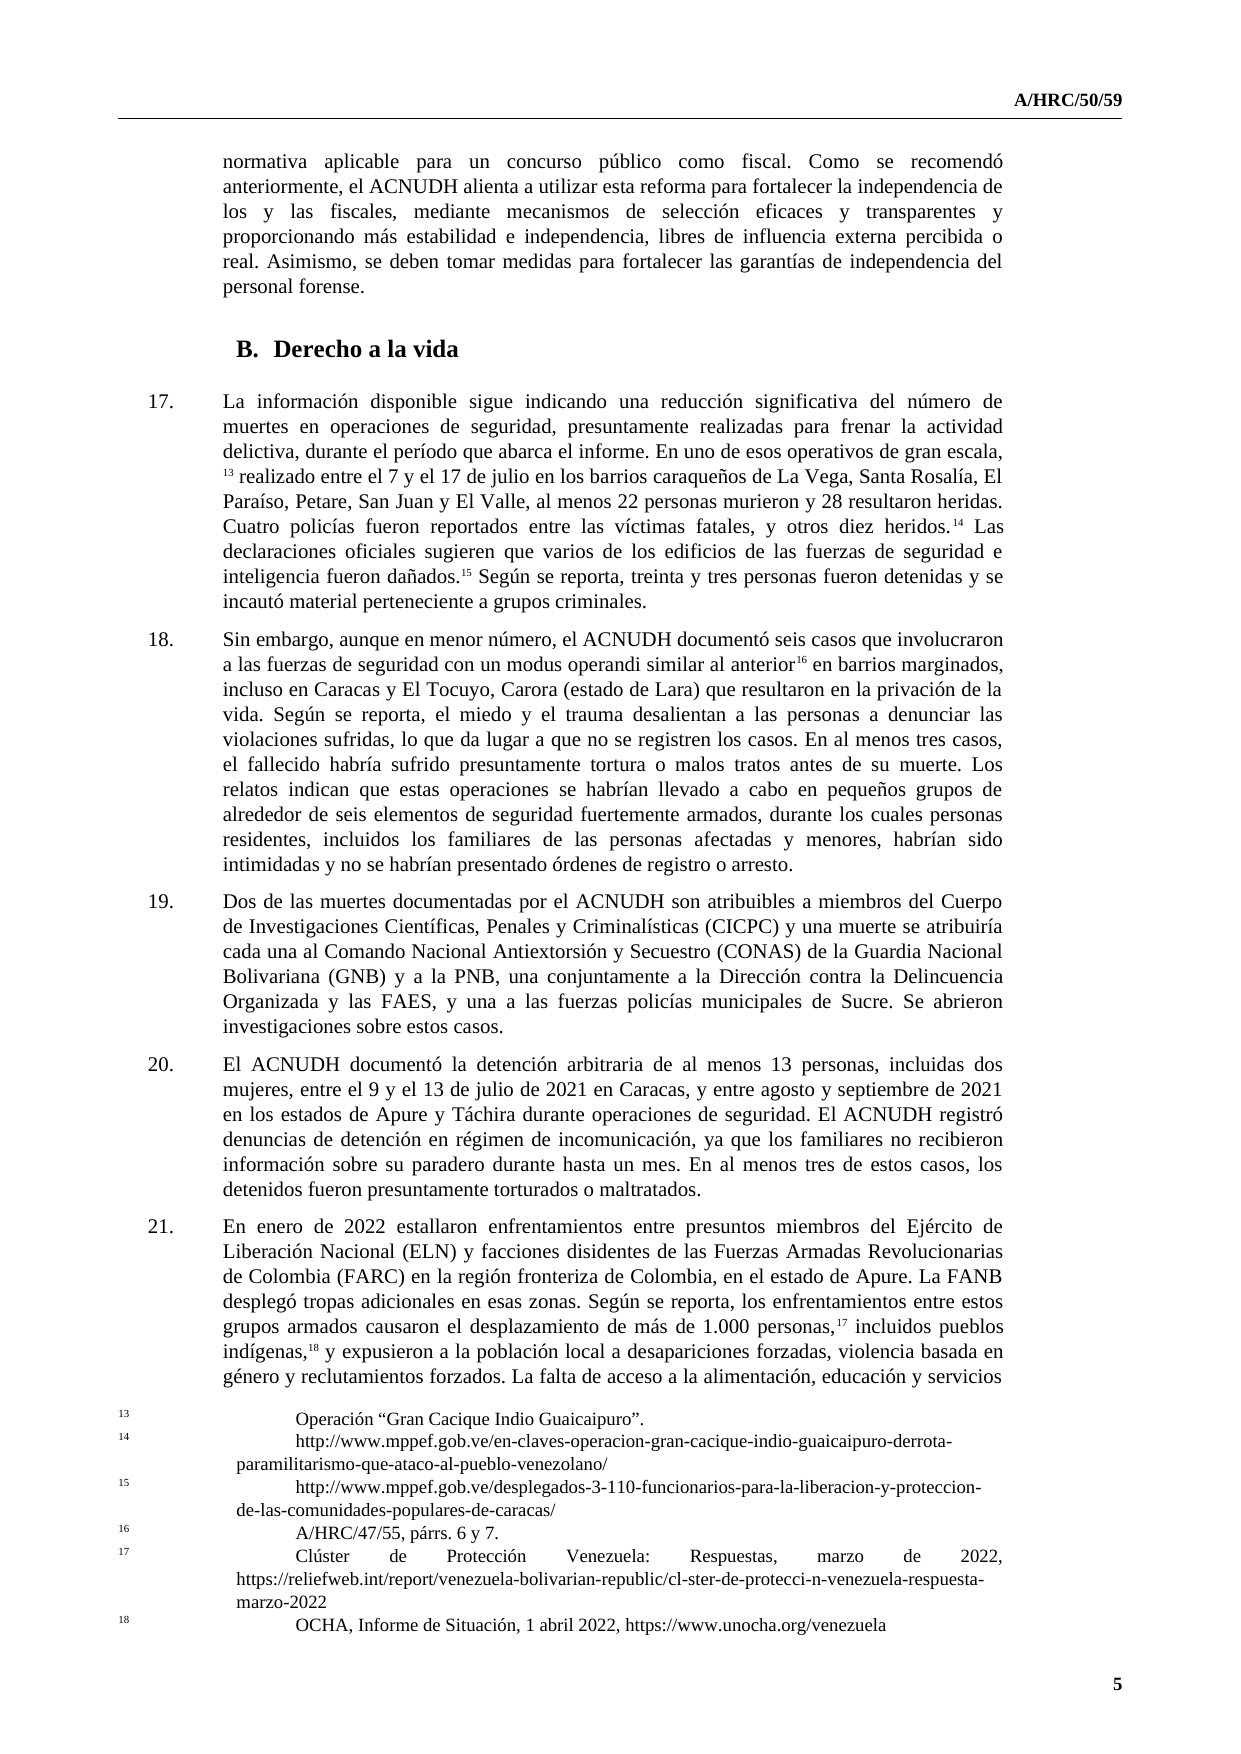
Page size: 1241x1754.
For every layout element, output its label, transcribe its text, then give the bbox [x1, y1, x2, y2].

list Sin embargo, aunque en menor número, el ACNUDH documentó seis casos que involucraron a las fuerzas de seguridad con un modus operandi similar al anterior en barrios marginados, incluso en Caracas y El Tocuyo, Carora (estado de Lara) que resultaron en la privación de la vida. Según se reporta, el miedo y el trauma desalientan a las personas a denunciar las violaciones sufridas, lo que da lugar a que no se registren los casos. En al menos tres casos, el fallecido habría sufrido presuntamente tortura o malos tratos antes de su muerte. Los relatos indican que estas operaciones se habrían llevado a cabo en pequeños grupos de alrededor de seis elementos de seguridad fuertemente armados, durante los cuales personas residentes, incluidos los familiares de las personas afectadas y menores, habrían sido intimidadas y no se habrían presentado órdenes de registro o arresto. [148, 626, 1004, 876]
list Dos de las muertes documentadas por el ACNUDH son atribuibles a miembros del Cuerpo de Investigaciones Científicas, Penales y Criminalísticas (CICPC) y una muerte se atribuiría cada una al Comando Nacional Antiextorsión y Secuestro (CONAS) de la Guardia Nacional Bolivariana (GNB) y a la PNB, una conjuntamente a la Dirección contra la Delincuencia Organizada y las FAES, y una a las fuerzas policías municipales de Sucre. Se abrieron investigaciones sobre estos casos. [148, 888, 1004, 1038]
list La información disponible sigue indicando una reducción significativa del número de muertes en operaciones de seguridad, presuntamente realizadas para frenar la actividad delictiva, durante el período que abarca el informe. En uno de esos operativos de gran escala, realizado entre el 7 y el 17 de julio en los barrios caraqueños de La Vega, Santa Rosalía, El Paraíso, Petare, San Juan y El Valle, al menos 22 personas murieron y 28 resultaron heridas. Cuatro policías fueron reportados entre las víctimas fatales, y otros diez heridos. Las declaraciones oficiales sugieren que varios de los edificios de las fuerzas de seguridad e inteligencia fueron dañados. Según se reporta, treinta y tres personas fueron detenidas y se incautó material perteneciente a grupos criminales. [148, 388, 1004, 613]
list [148, 1213, 1004, 1388]
list Derecho a la vida [236, 335, 1004, 363]
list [148, 148, 1004, 298]
list El ACNUDH documentó la detención arbitraria de al menos 13 personas, incluidas dos mujeres, entre el 9 y el 13 de julio de 2021 en Caracas, y entre agosto y septiembre de 2021 en los estados de Apure y Táchira durante operaciones de seguridad. El ACNUDH registró denuncias de detención en régimen de incomunicación, ya que los familiares no recibieron información sobre su paradero durante hasta un mes. En al menos tres de estos casos, los detenidos fueron presuntamente torturados o maltratados. [148, 1051, 1004, 1201]
